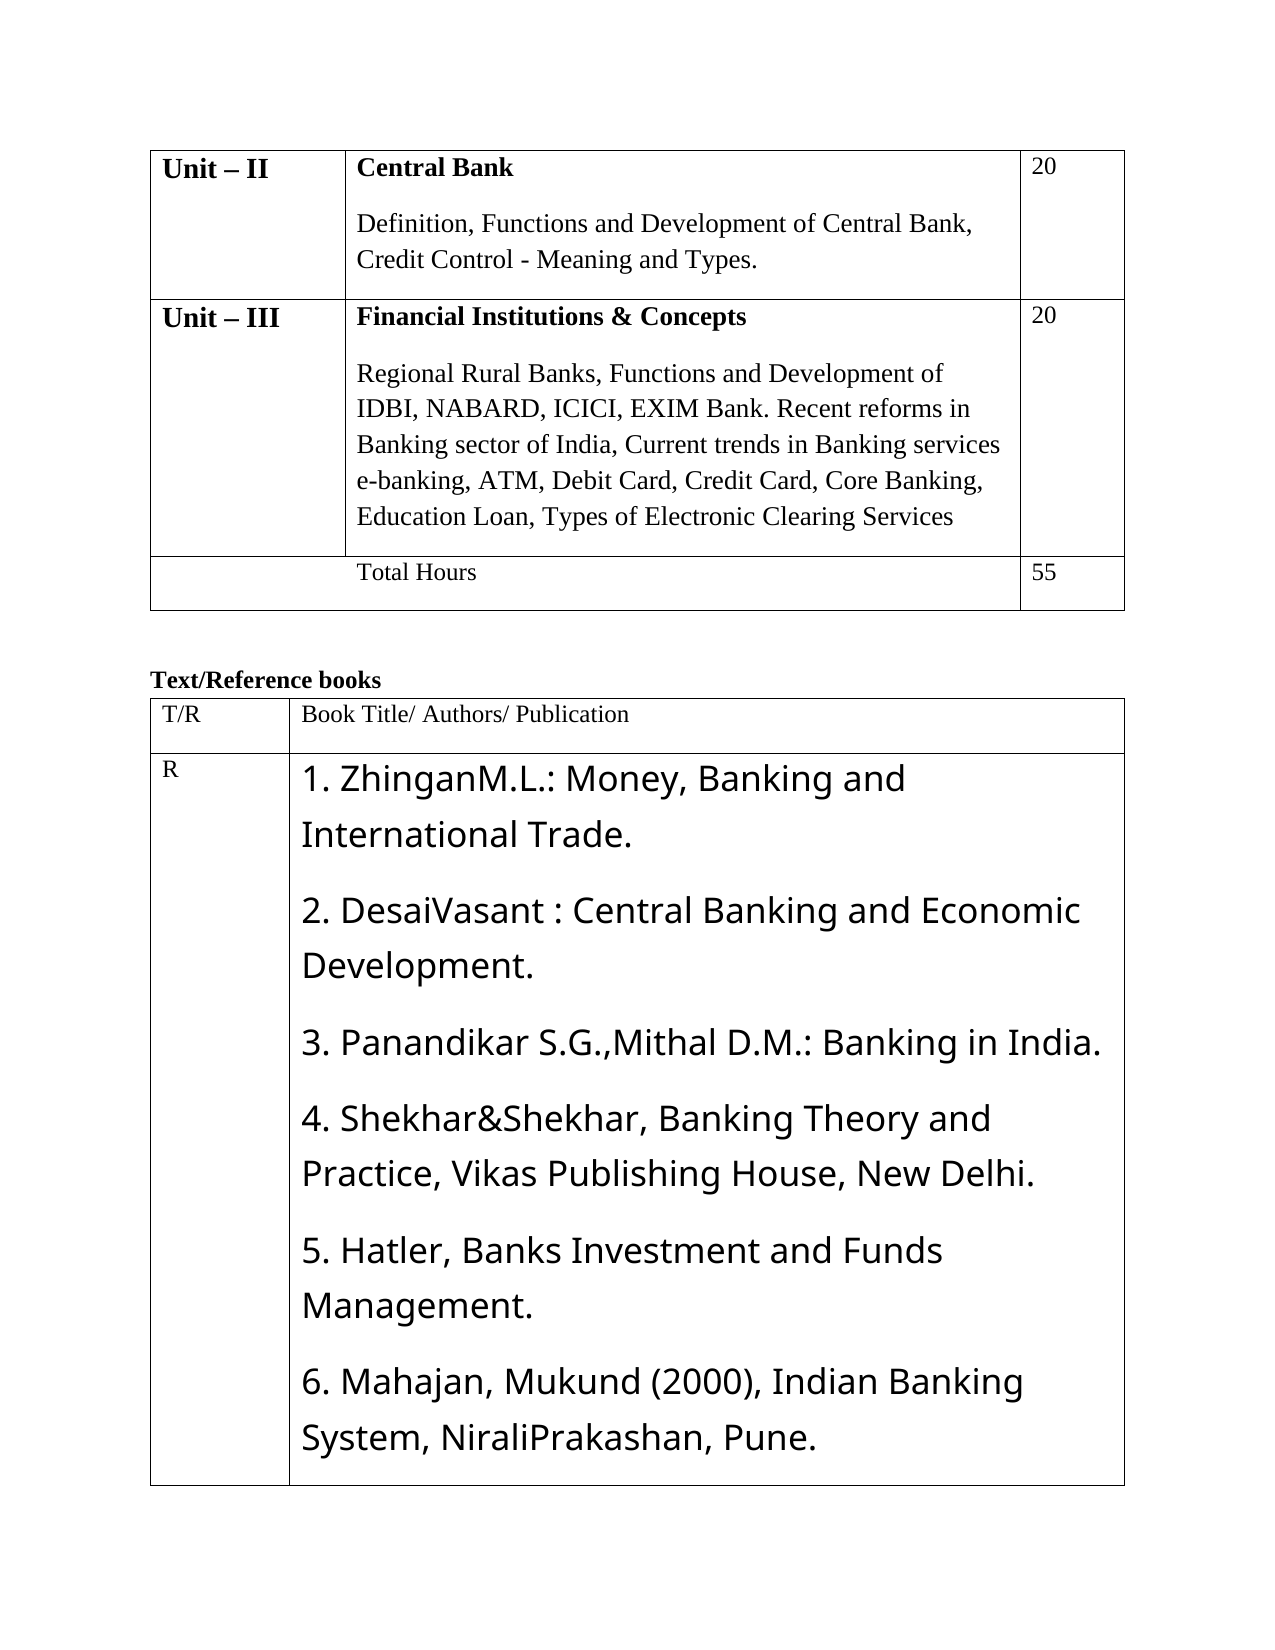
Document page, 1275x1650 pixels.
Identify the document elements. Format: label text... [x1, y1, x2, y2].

table_cell 20 [1021, 300, 1124, 556]
text Text/Reference books [150, 665, 1125, 694]
table_cell R [151, 754, 289, 1485]
table_cell Financial Institutions & Concepts Regional Rural Banks, Functions and Development of IDBI, NABARD, ICICI, EXIM Bank. Recent reforms in Banking sector of India, Current trends in Banking services e-banking, ATM, Debit Card, Credit Card, Core Banking, Education Loan, Types of Electronic Clearing Services [346, 300, 1020, 556]
table_cell Central Bank Definition, Functions and Development of Central Bank, Credit Control - Meaning and Types. [346, 151, 1020, 299]
table_cell 55 [1021, 557, 1124, 610]
table_header Book Title/ Authors/ Publication [290, 699, 1124, 753]
table_header T/R [151, 699, 289, 753]
table_cell Unit – III [151, 300, 345, 556]
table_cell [290, 754, 1124, 1485]
table_cell Unit – II [151, 151, 345, 299]
table_cell 20 [1021, 151, 1124, 299]
table_cell [151, 557, 345, 610]
table_cell Total Hours [345, 557, 1020, 610]
